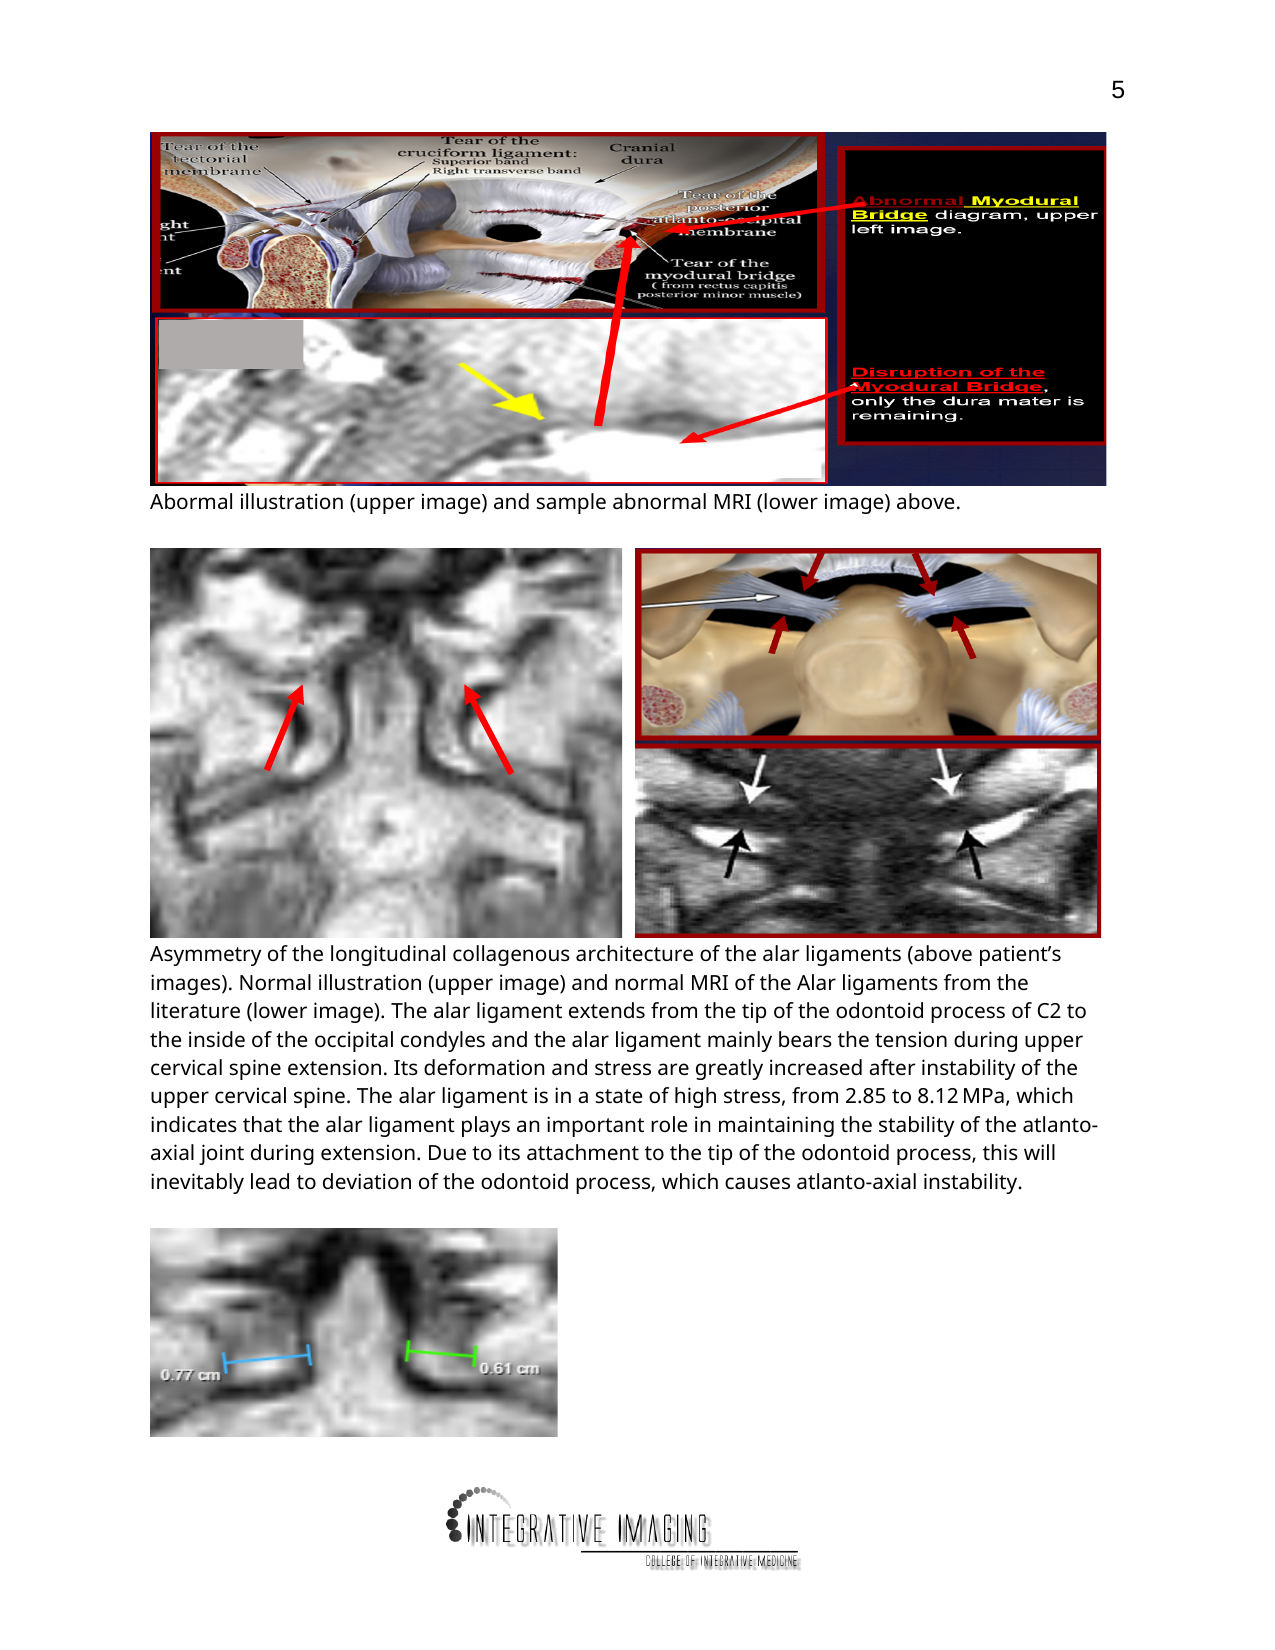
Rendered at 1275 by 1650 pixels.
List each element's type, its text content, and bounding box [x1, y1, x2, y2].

text Abormal illustration (upper image) and sample abnormal MRI (lower image) above. [150, 487, 1125, 516]
picture [427, 1481, 812, 1575]
picture [150, 132, 1107, 486]
picture [150, 548, 623, 938]
text Asymmetry of the longitudinal collagenous architecture of the alar ligaments (above patient’s images). Normal illustration (upper image) and normal MRI of the Alar ligaments from the literature (lower image). The alar ligament extends from the tip of the odontoid process of C2 to the inside of the occipital condyles and the alar ligament mainly bears the tension during upper cervical spine extension. Its deformation and stress are greatly increased after instability of the upper cervical spine. The alar ligament is in a state of high stress, from 2.85 to 8.12 MPa, which indicates that the alar ligament plays an important role in maintaining the stability of the atlanto‐axial joint during extension. Due to its attachment to the tip of the odontoid process, this will inevitably lead to deviation of the odontoid process, which causes atlanto‐axial instability. [150, 939, 1125, 1195]
picture [635, 548, 1102, 938]
picture [150, 1228, 558, 1437]
